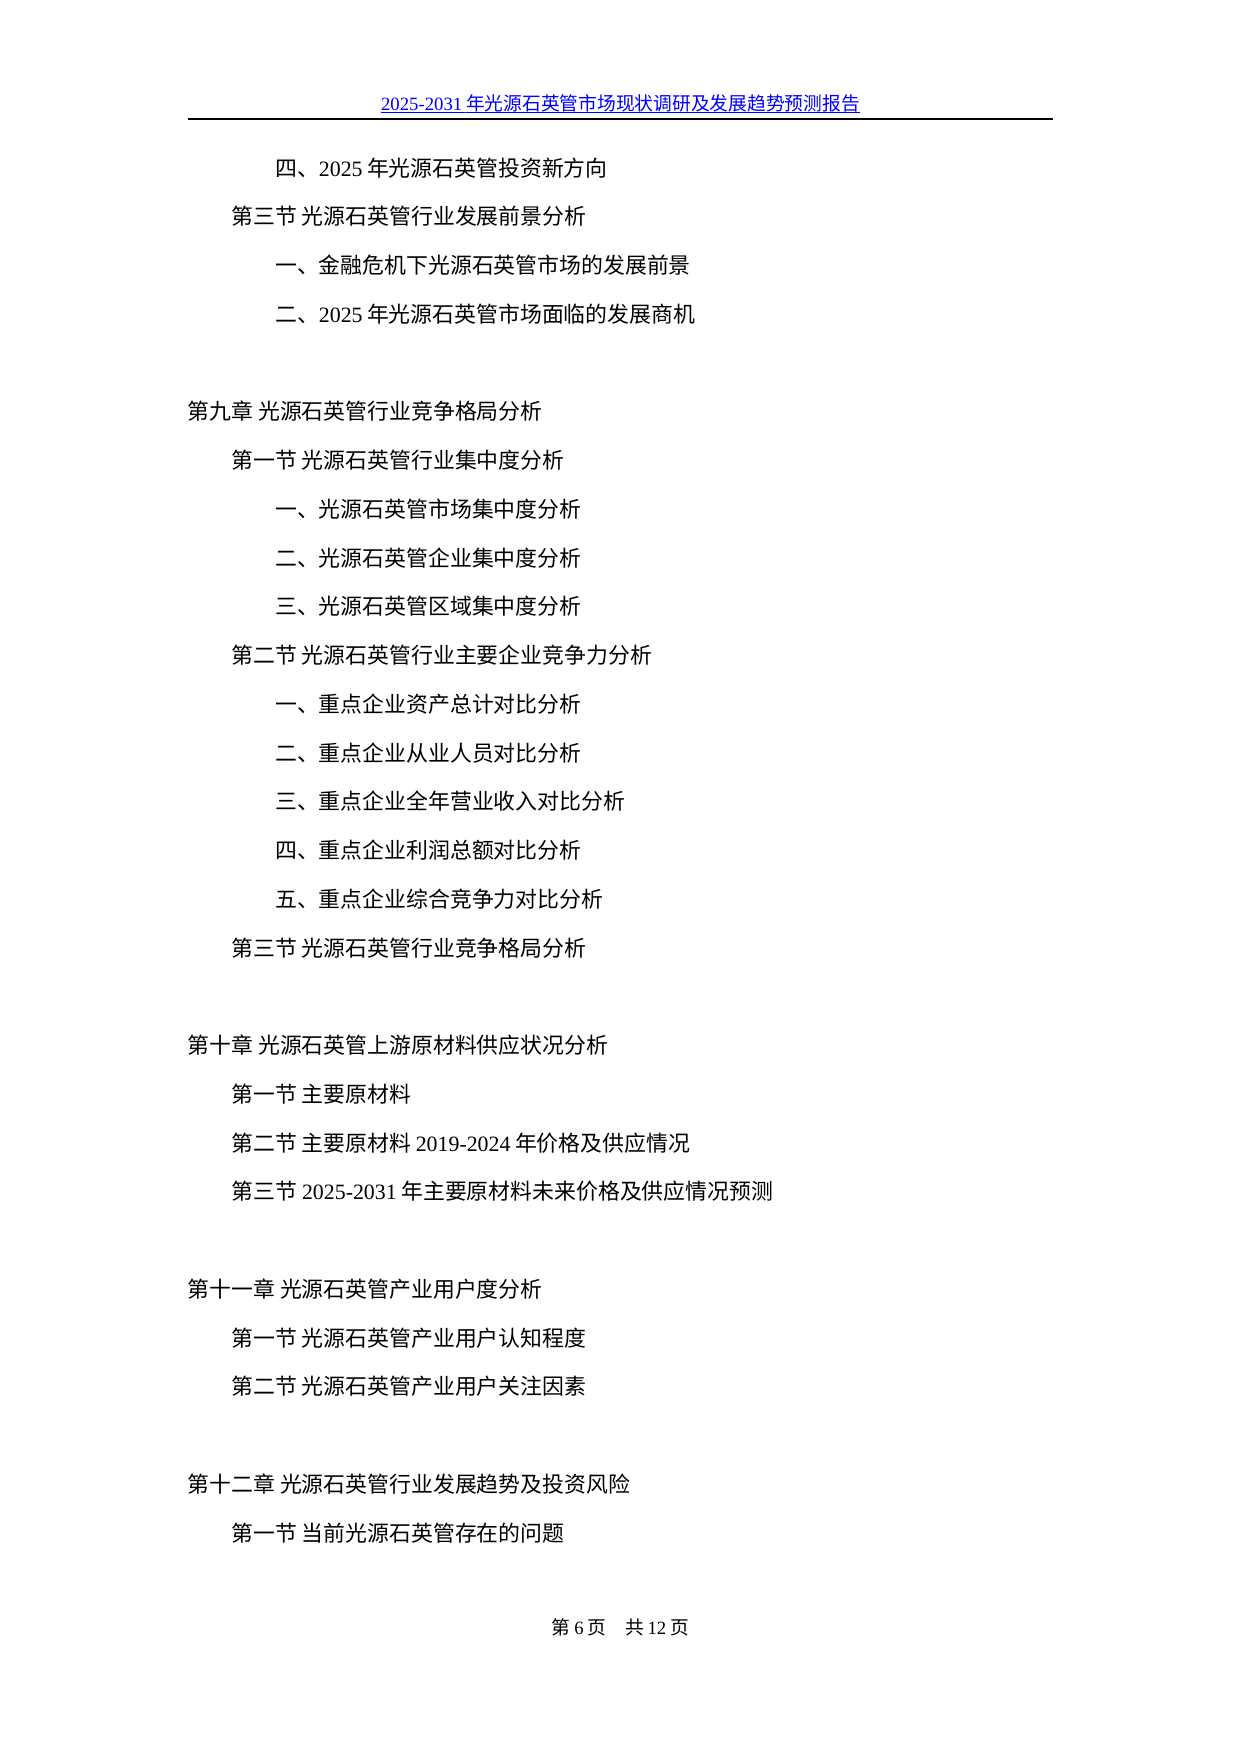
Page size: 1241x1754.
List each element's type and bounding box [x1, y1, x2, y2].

text [187, 150, 1053, 1548]
